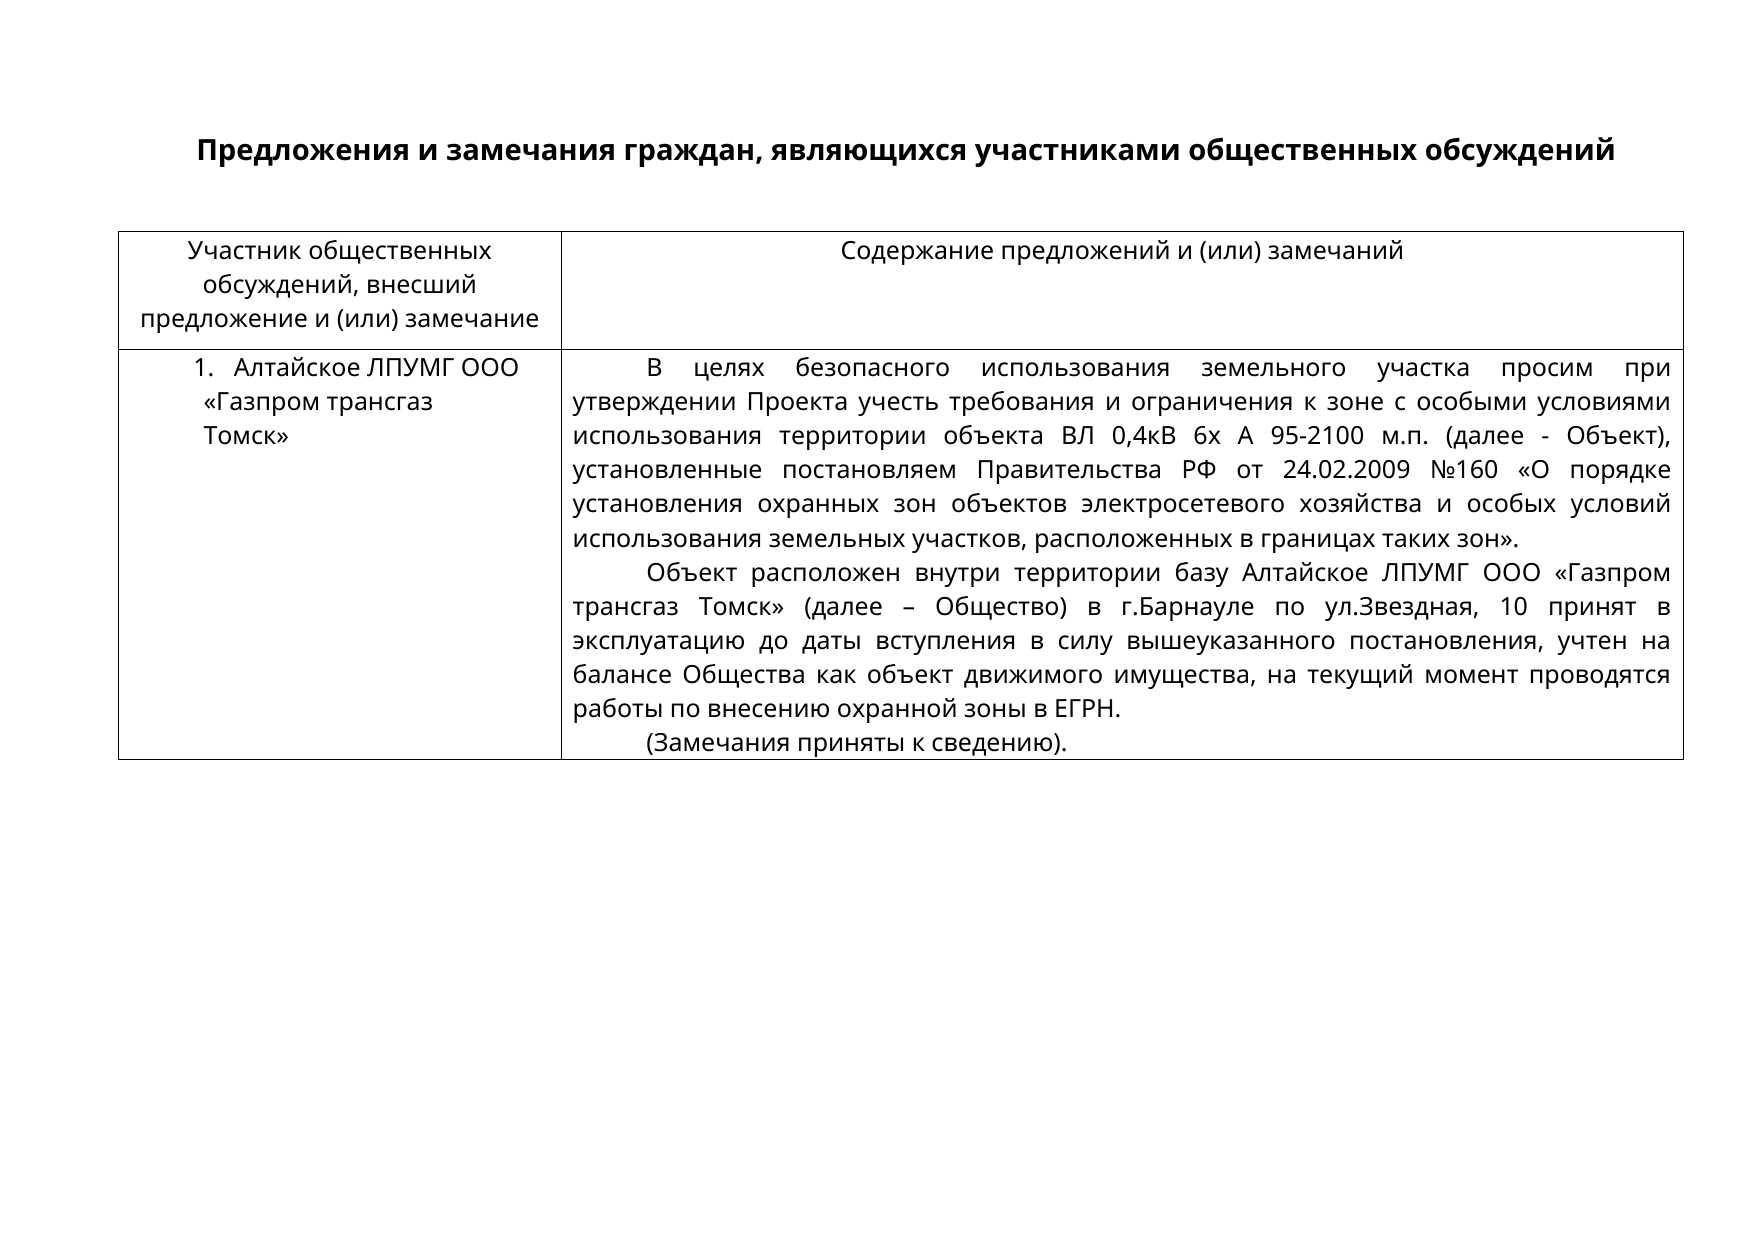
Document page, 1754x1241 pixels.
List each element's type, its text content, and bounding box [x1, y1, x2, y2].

table_cell В целях безопасного использования земельного участка просим при утверждении Проекта учесть требования и ограничения к зоне с особыми условиями использования территории объекта ВЛ 0,4кВ 6х А 95-2100 м.п. (далее - Объект), установленные постановляем Правительства РФ от 24.02.2009 №160 «О порядке установления охранных зон объектов электросетевого хозяйства и особых условий использования земельных участков, расположенных в границах таких зон». Объект расположен внутри территории базу Алтайское ЛПУМГ ООО «Газпром трансгаз Томск» (далее – Общество) в г.Барнауле по ул.Звездная, 10 принят в эксплуатацию до даты вступления в силу вышеуказанного постановления, учтен на балансе Общества как объект движимого имущества, на текущий момент проводятся работы по внесению охранной зоны в ЕГРН. (Замечания приняты к сведению). [562, 350, 1683, 759]
table_cell Алтайское ЛПУМГ ООО «Газпром трансгаз Томск» [119, 350, 561, 759]
text Предложения и замечания граждан, являющихся участниками общественных обсуждений [118, 129, 1695, 169]
table_header Содержание предложений и (или) замечаний [562, 232, 1683, 349]
table_header Участник общественных обсуждений, внесший предложение и (или) замечание [119, 232, 561, 349]
